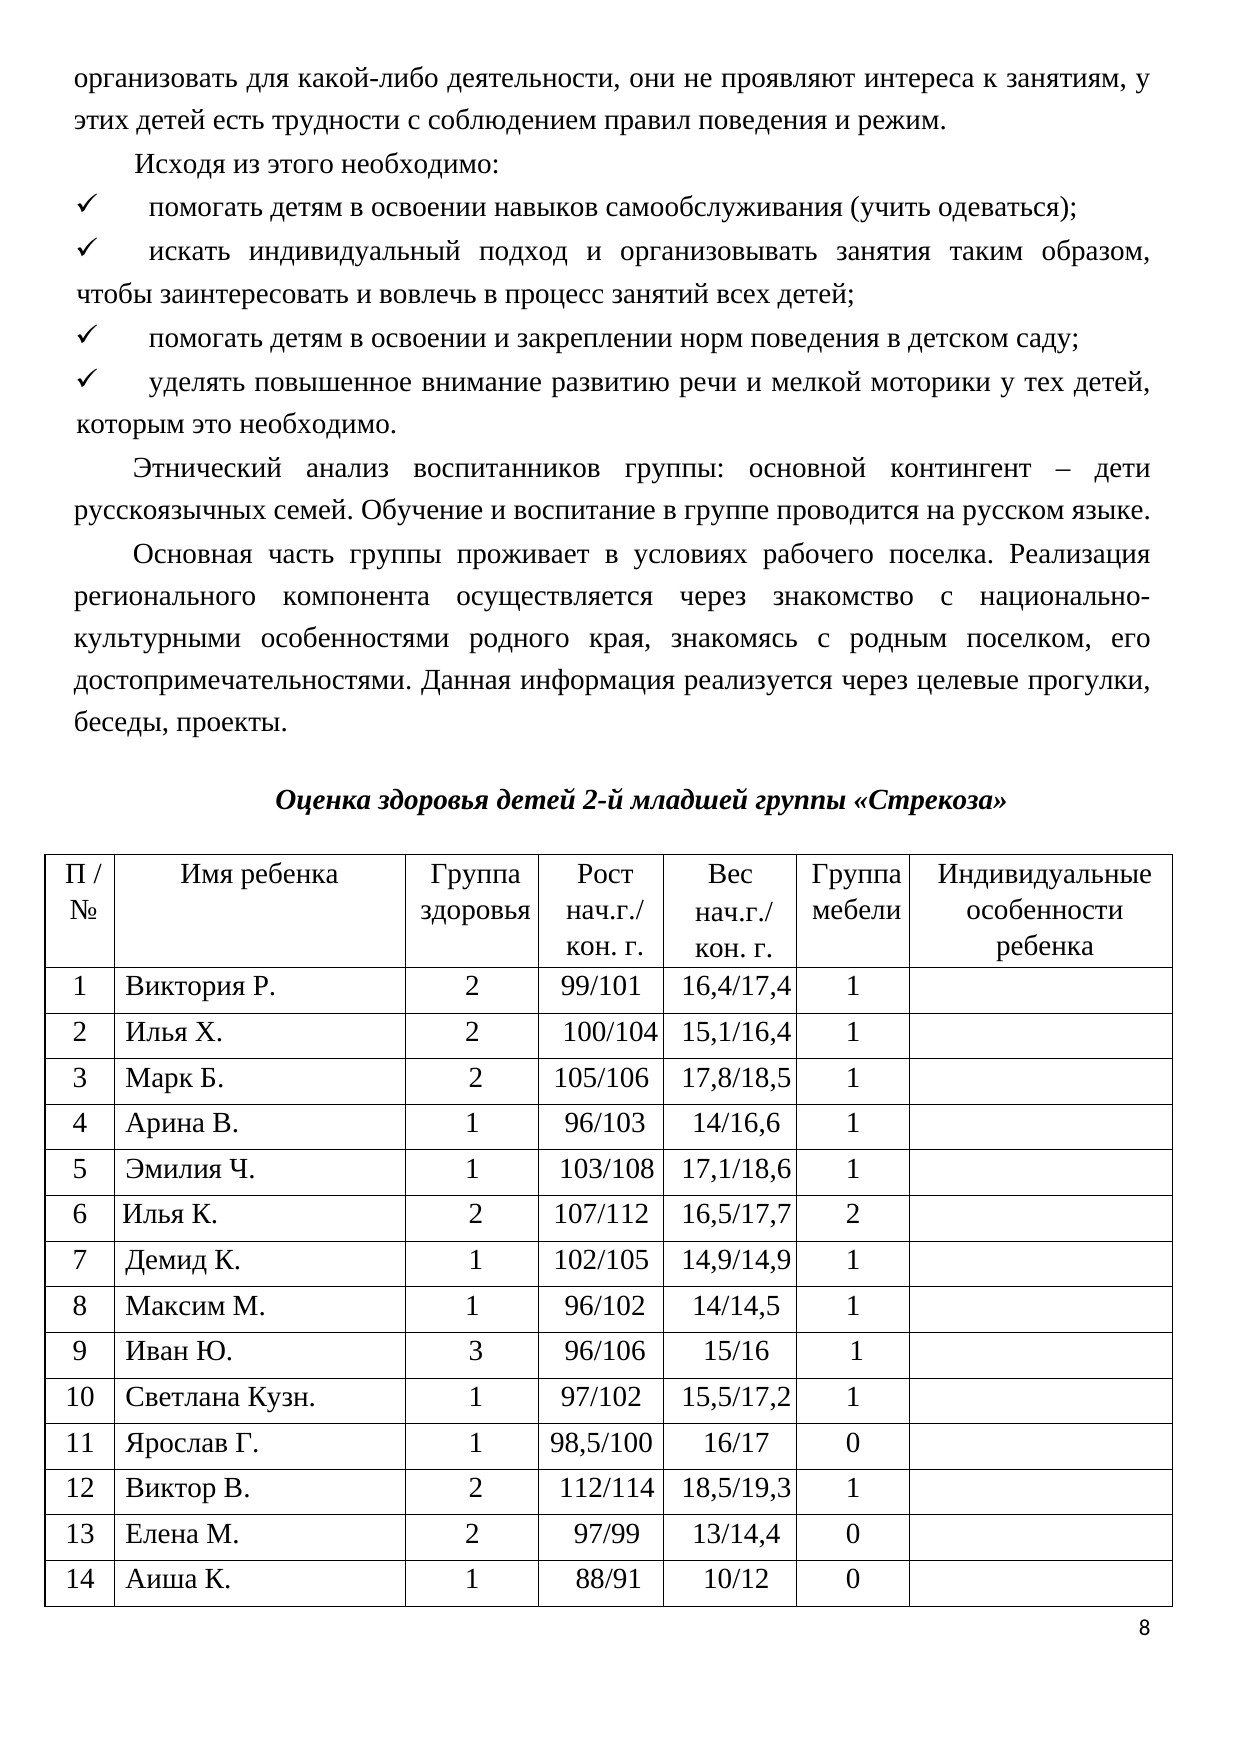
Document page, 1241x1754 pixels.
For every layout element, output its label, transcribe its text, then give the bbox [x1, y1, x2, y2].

table_cell 14/16,6 [664, 1105, 796, 1149]
text Исходя из этого необходимо: [134, 146, 1151, 179]
table_cell 2 [406, 1059, 538, 1104]
table_cell 13/14,4 [664, 1515, 796, 1560]
table_cell 10 [46, 1379, 114, 1423]
table_cell [910, 1059, 1172, 1104]
table_cell 15,5/17,2 [664, 1379, 796, 1423]
table_cell Елена М. [115, 1515, 405, 1560]
table_cell 2 [406, 1014, 538, 1058]
table_cell 16/17 [664, 1424, 796, 1469]
table_cell 8 [46, 1287, 114, 1332]
list помогать детям в освоении и закреплении норм поведения в детском саду; [75, 320, 1151, 353]
table_cell 17,8/18,5 [664, 1059, 796, 1104]
table_cell 11 [46, 1424, 114, 1469]
table_cell Виктория Р. [115, 968, 405, 1012]
text Оценка здоровья детей 2-й младшей группы «Стрекоза» [75, 782, 1008, 816]
table_cell 100/104 [539, 1014, 663, 1058]
table_cell 98,5/100 [539, 1424, 663, 1469]
table_header П /№ [46, 855, 114, 967]
table_cell Ярослав Г. [115, 1424, 405, 1469]
table_cell [910, 968, 1172, 1012]
text Этнический анализ воспитанников группы: основной контингент – дети русскоязычных семей. Обучение и воспитание в группе проводится на русском языке. [73, 450, 1151, 526]
table_cell 1 [406, 1561, 538, 1606]
table_cell 88/91 [539, 1561, 663, 1606]
table_cell [910, 1014, 1172, 1058]
table_cell 2 [46, 1014, 114, 1058]
table_cell Марк Б. [115, 1059, 405, 1104]
table_cell 97/99 [539, 1515, 663, 1560]
table_cell 1 [406, 1379, 538, 1423]
table_cell 1 [797, 968, 909, 1012]
list помогать детям в освоении навыков самообслуживания (учить одеваться); [75, 189, 1151, 223]
table_cell Аиша К. [115, 1561, 405, 1606]
table_header Рост нач.г./ кон. г. [539, 855, 663, 967]
table_cell 0 [797, 1561, 909, 1606]
table_cell 17,1/18,6 [664, 1150, 796, 1195]
list искать индивидуальный подход и организовывать занятия таким образом, чтобы заинтересовать и вовлечь в процесс занятий всех детей; [75, 233, 1151, 309]
table_cell 1 [797, 1379, 909, 1423]
table_cell [910, 1470, 1172, 1514]
table_cell Виктор В. [115, 1470, 405, 1514]
table_cell 96/102 [539, 1287, 663, 1332]
table_cell 1 [797, 1059, 909, 1104]
table_cell Демид К. [115, 1242, 405, 1286]
table_cell 2 [406, 1470, 538, 1514]
table_cell [910, 1242, 1172, 1286]
table_cell Арина В. [115, 1105, 405, 1149]
table_cell [910, 1287, 1172, 1332]
table_cell 1 [797, 1105, 909, 1149]
table_cell 2 [406, 1515, 538, 1560]
table_cell [910, 1561, 1172, 1606]
table_cell 16,5/17,7 [664, 1196, 796, 1241]
table_cell 1 [406, 1150, 538, 1195]
table_cell Максим М. [115, 1287, 405, 1332]
table_cell 1 [406, 1424, 538, 1469]
table_cell 1 [406, 1242, 538, 1286]
table_cell Эмилия Ч. [115, 1150, 405, 1195]
table_cell 13 [46, 1515, 114, 1560]
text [73, 60, 1151, 135]
table_cell Иван Ю. [115, 1333, 405, 1377]
table_header Индивидуальные особенности ребенка [910, 855, 1172, 967]
table_cell 14/14,5 [664, 1287, 796, 1332]
table_cell [910, 1333, 1172, 1377]
table_cell 1 [406, 1105, 538, 1149]
table_cell 97/102 [539, 1379, 663, 1423]
table_cell 1 [797, 1150, 909, 1195]
table_cell 1 [797, 1242, 909, 1286]
table_cell 9 [46, 1333, 114, 1377]
table_cell 99/101 [539, 968, 663, 1012]
table_cell 18,5/19,3 [664, 1470, 796, 1514]
table_cell 15,1/16,4 [664, 1014, 796, 1058]
table_cell 0 [797, 1424, 909, 1469]
table_header Группа мебели [797, 855, 909, 967]
table_cell 107/112 [539, 1196, 663, 1241]
table_cell 2 [406, 1196, 538, 1241]
table_cell 15/16 [664, 1333, 796, 1377]
table_cell 12 [46, 1470, 114, 1514]
table_cell [910, 1150, 1172, 1195]
table_cell 1 [406, 1287, 538, 1332]
table_cell 1 [797, 1287, 909, 1332]
table_cell 0 [797, 1515, 909, 1560]
table_cell 3 [46, 1059, 114, 1104]
table_cell 1 [46, 968, 114, 1012]
table_cell [910, 1424, 1172, 1469]
table_cell 1 [797, 1014, 909, 1058]
text Основная часть группы проживает в условиях рабочего поселка. Реализация регионального компонента осуществляется через знакомство с национально-культурными особенностями родного края, знакомясь с родным поселком, его достопримечательностями. Данная информация реализуется через целевые прогулки, беседы, проекты. [73, 536, 1151, 738]
table_cell 7 [46, 1242, 114, 1286]
table_cell [910, 1515, 1172, 1560]
table_cell Илья К. [115, 1196, 405, 1241]
table_cell 112/114 [539, 1470, 663, 1514]
table_cell 5 [46, 1150, 114, 1195]
table_cell 103/108 [539, 1150, 663, 1195]
table_header Группа здоровья [406, 855, 538, 967]
table_cell Светлана Кузн. [115, 1379, 405, 1423]
table_cell 96/103 [539, 1105, 663, 1149]
table_cell 4 [46, 1105, 114, 1149]
table_cell 1 [797, 1470, 909, 1514]
table_cell 2 [797, 1196, 909, 1241]
table_cell 14 [46, 1561, 114, 1606]
table_header Имя ребенка [115, 855, 405, 967]
table_cell 102/105 [539, 1242, 663, 1286]
table_cell 1 [797, 1333, 909, 1377]
table_cell 3 [406, 1333, 538, 1377]
table_cell 16,4/17,4 [664, 968, 796, 1012]
table_cell 96/106 [539, 1333, 663, 1377]
table_header Вес нач.г./ кон. г. [664, 855, 796, 967]
table_cell Илья Х. [115, 1014, 405, 1058]
list уделять повышенное внимание развитию речи и мелкой моторики у тех детей, которым это необходимо. [75, 364, 1151, 439]
table_cell 14,9/14,9 [664, 1242, 796, 1286]
table_cell 2 [406, 968, 538, 1012]
table_cell [910, 1196, 1172, 1241]
table_cell 10/12 [664, 1561, 796, 1606]
table_cell 105/106 [539, 1059, 663, 1104]
table_cell 6 [46, 1196, 114, 1241]
table_cell [910, 1379, 1172, 1423]
table_cell [910, 1105, 1172, 1149]
